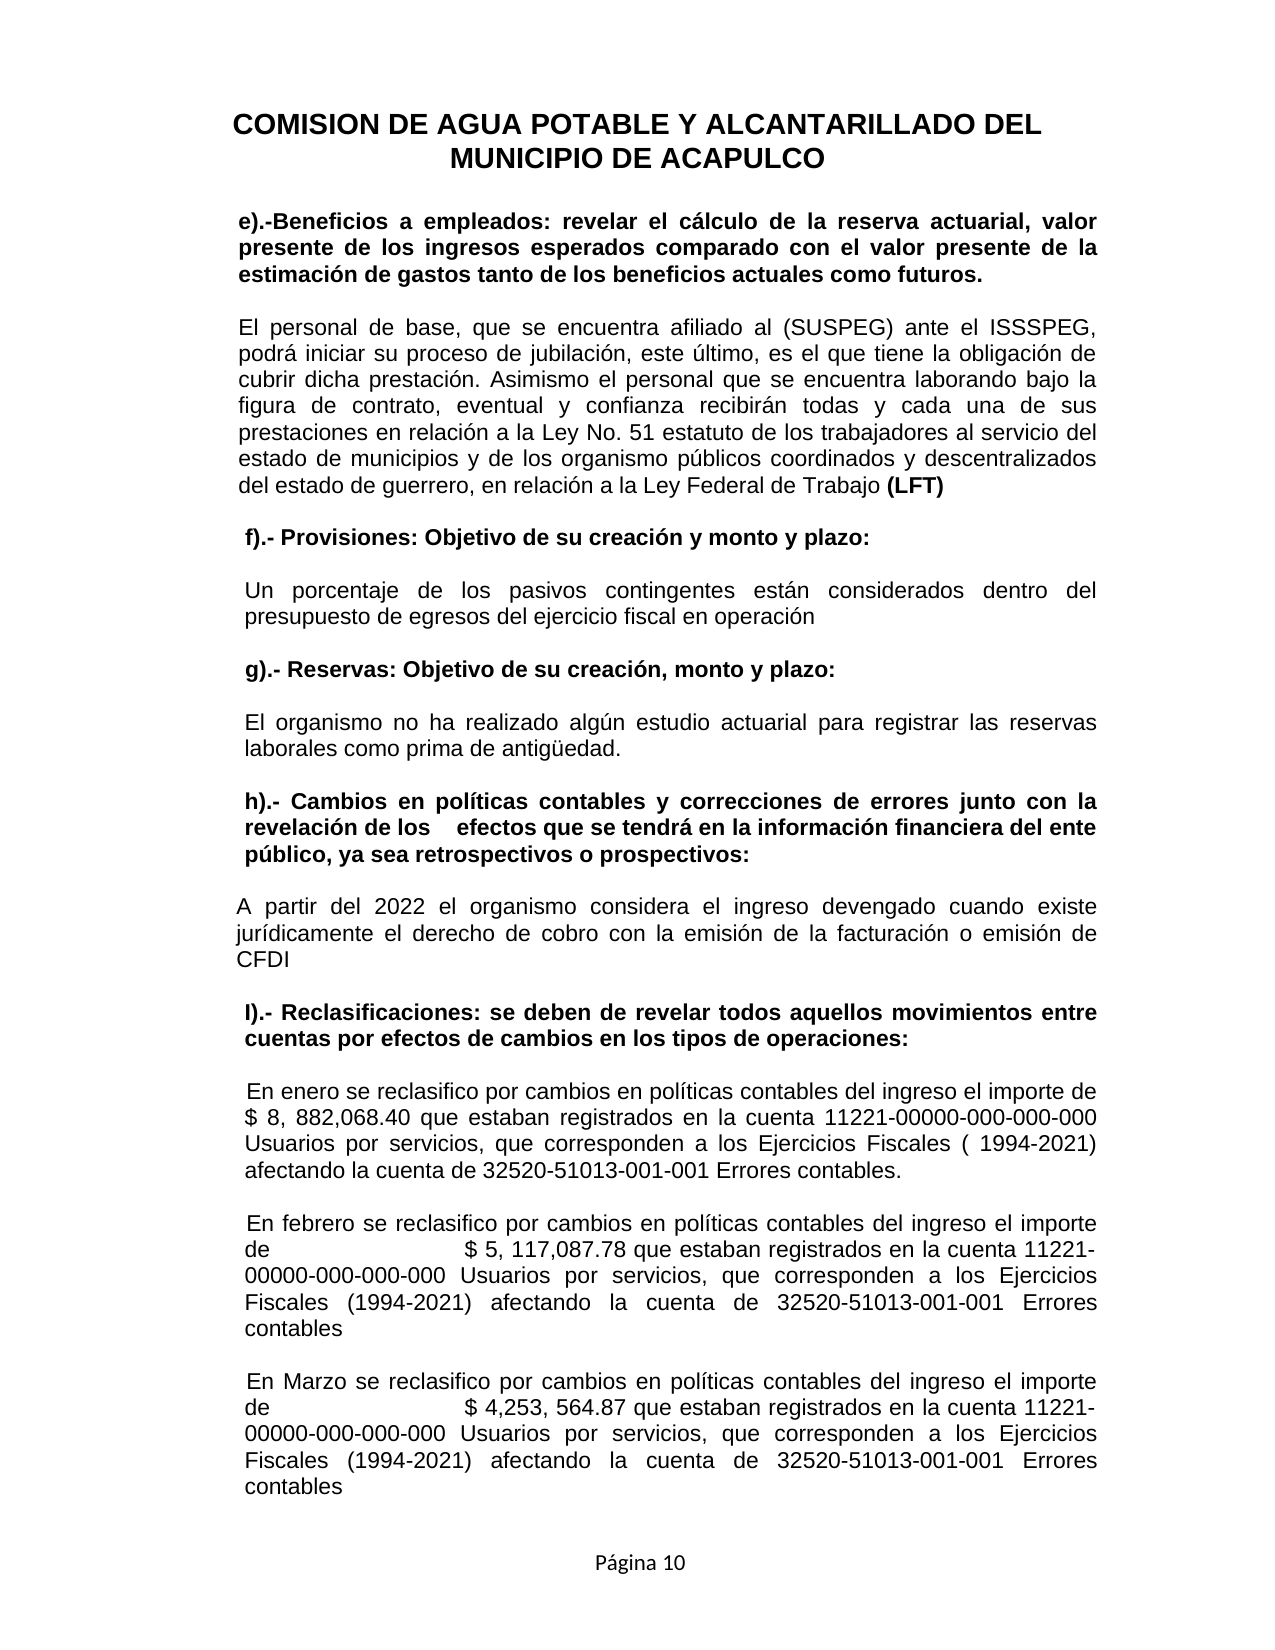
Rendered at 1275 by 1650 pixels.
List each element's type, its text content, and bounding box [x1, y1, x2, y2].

text Un porcentaje de los pasivos contingentes están considerados dentro del presupuesto de egresos del ejercicio fiscal en operación [244, 577, 1098, 630]
text En enero se reclasifico por cambios en políticas contables del ingreso el importe de $ 8, 882,068.40 que estaban registrados en la cuenta 11221-00000-000-000-000 Usuarios por servicios, que corresponden a los Ejercicios Fiscales ( 1994-2021) afectando la cuenta de 32520-51013-001-001 Errores contables. [244, 1078, 1098, 1183]
list I).- Reclasificaciones: se deben de revelar todos aquellos movimientos entre cuentas por efectos de cambios en los tipos de operaciones: [244, 999, 1098, 1051]
text En Marzo se reclasifico por cambios en políticas contables del ingreso el importe de $ 4,253, 564.87 que estaban registrados en la cuenta 11221-00000-000-000-000 Usuarios por servicios, que corresponden a los Ejercicios Fiscales (1994-2021) afectando la cuenta de 32520-51013-001-001 Errores contables [244, 1368, 1098, 1499]
text El personal de base, que se encuentra afiliado al (SUSPEG) ante el ISSSPEG, podrá iniciar su proceso de jubilación, este último, es el que tiene la obligación de cubrir dicha prestación. Asimismo el personal que se encuentra laborando bajo la figura de contrato, eventual y confianza recibirán todas y cada una de sus prestaciones en relación a la Ley No. 51 estatuto de los trabajadores al servicio del estado de municipios y de los organismo públicos coordinados y descentralizados del estado de guerrero, en relación a la Ley Federal de Trabajo (LFT) [238, 313, 1098, 498]
text e).-Beneficios a empleados: revelar el cálculo de la reserva actuarial, valor presente de los ingresos esperados comparado con el valor presente de la estimación de gastos tanto de los beneficios actuales como futuros. [238, 208, 1098, 287]
text f).- Provisiones: Objetivo de su creación y monto y plazo: [207, 524, 1098, 551]
list El organismo no ha realizado algún estudio actuarial para registrar las reservas laborales como prima de antigüedad. [244, 709, 1098, 761]
text g).- Reservas: Objetivo de su creación, monto y plazo: [207, 656, 1098, 682]
text h).- Cambios en políticas contables y correcciones de errores junto con la revelación de los efectos que se tendrá en la información financiera del ente público, ya sea retrospectivos o prospectivos: [244, 788, 1098, 867]
text En febrero se reclasifico por cambios en políticas contables del ingreso el importe de $ 5, 117,087.78 que estaban registrados en la cuenta 11221-00000-000-000-000 Usuarios por servicios, que corresponden a los Ejercicios Fiscales (1994-2021) afectando la cuenta de 32520-51013-001-001 Errores contables [244, 1209, 1098, 1341]
text A partir del 2022 el organismo considera el ingreso devengado cuando existe jurídicamente el derecho de cobro con la emisión de la facturación o emisión de CFDI [236, 893, 1098, 972]
